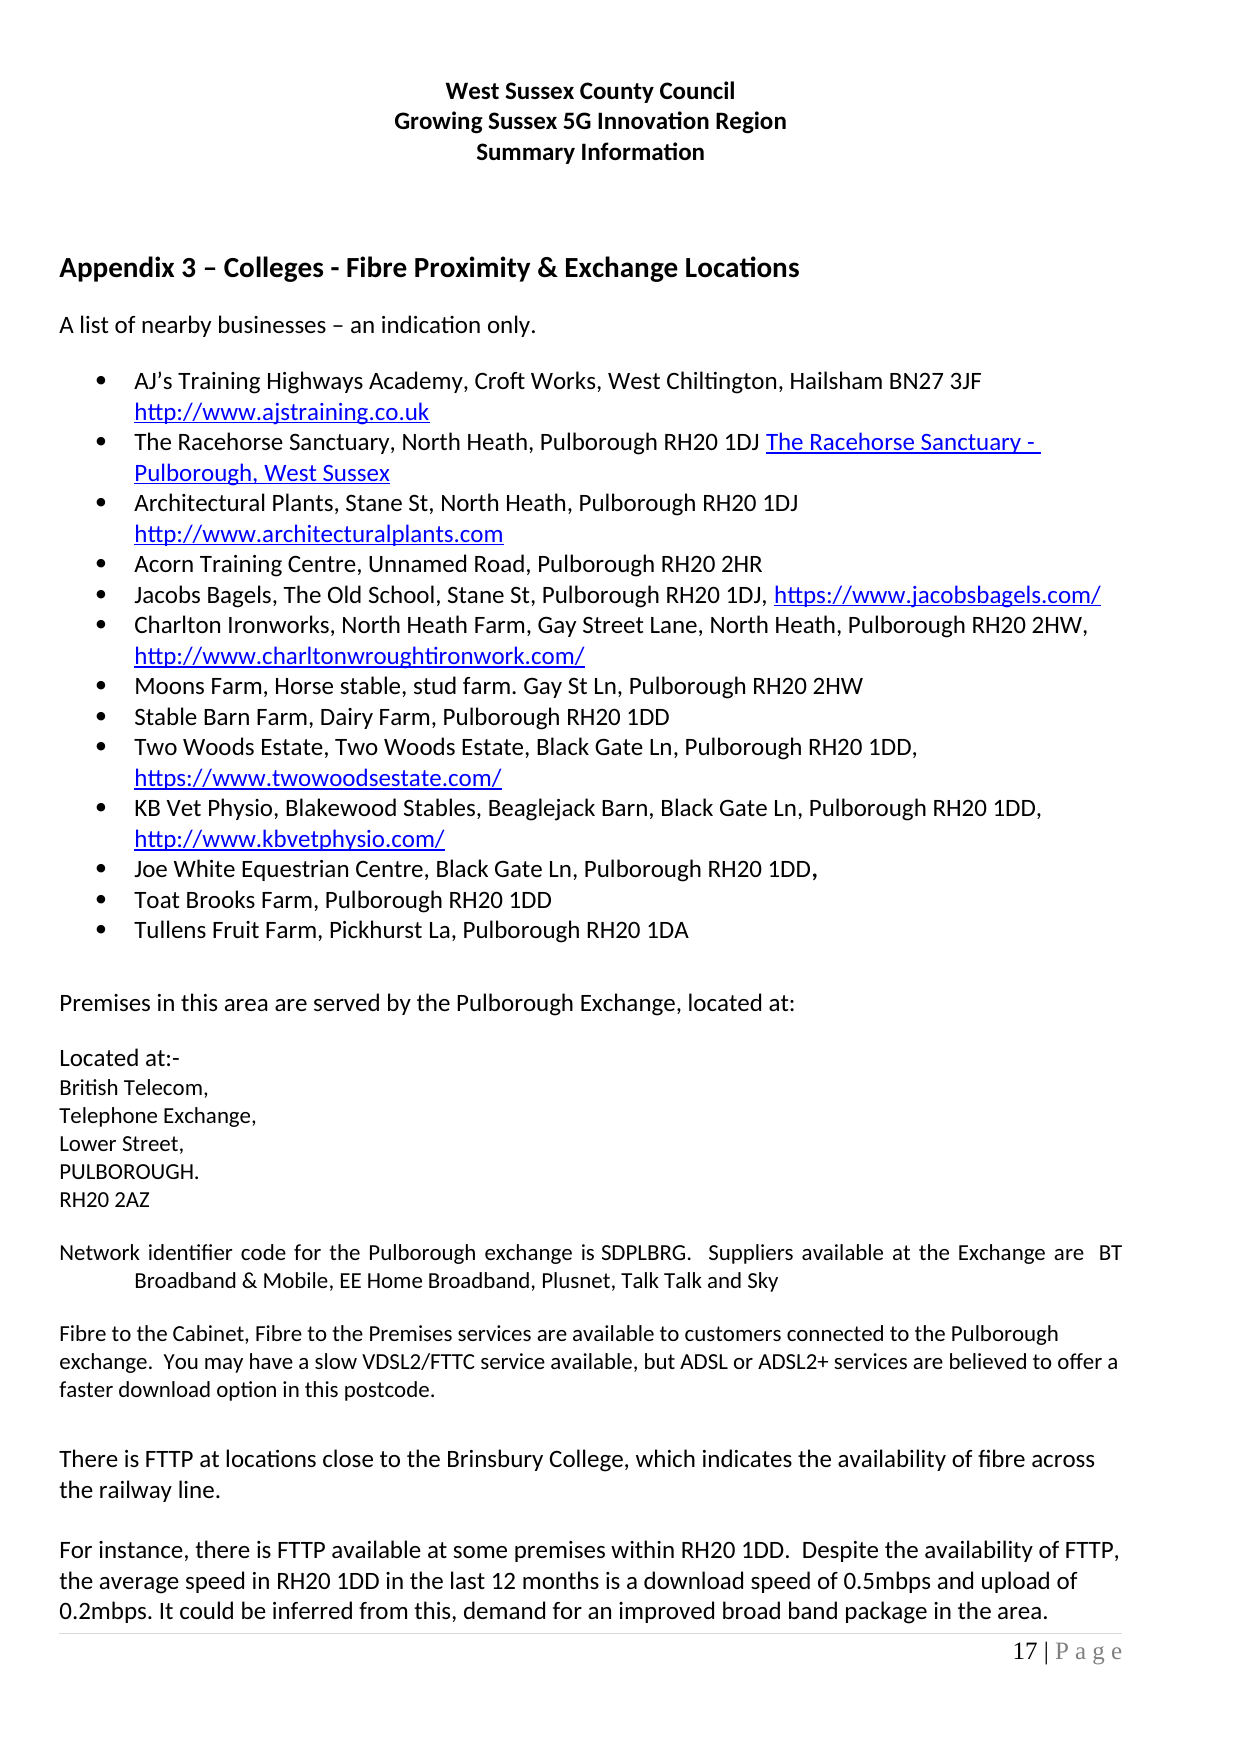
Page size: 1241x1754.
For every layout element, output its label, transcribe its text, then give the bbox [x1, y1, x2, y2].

list Charlton Ironworks, North Heath Farm, Gay Street Lane, North Heath, Pulborough RH20 2HW, http://www.charltonwroughtironwork.com/ [97, 609, 1122, 670]
list Moons Farm, Horse stable, stud farm. Gay St Ln, Pulborough RH20 2HW [97, 670, 1122, 701]
text A list of nearby businesses – an indication only. [59, 310, 1122, 340]
list Acorn Training Centre, Unnamed Road, Pulborough RH20 2HR [97, 548, 1122, 579]
list Tullens Fruit Farm, Pickhurst La, Pulborough RH20 1DA [97, 914, 1122, 945]
text Located at:- British Telecom, Telephone Exchange, Lower Street, PULBOROUGH. RH20 2AZ [59, 1042, 1122, 1213]
list Architectural Plants, Stane St, North Heath, Pulborough RH20 1DJ http://www.architecturalplants.com [97, 487, 1122, 548]
text For instance, there is FTTP available at some premises within RH20 1DD. Despite the availability of FTTP, the average speed in RH20 1DD in the last 12 months is a download speed of 0.5mbps and upload of 0.2mbps. It could be inferred from this, demand for an improved broad band package in the area. [59, 1534, 1122, 1626]
text Premises in this area are served by the Pulborough Exchange, located at: [59, 987, 1122, 1017]
list The Racehorse Sanctuary, North Heath, Pulborough RH20 1DJ The Racehorse Sanctuary - Pulborough, West Sussex [97, 426, 1122, 487]
list Two Woods Estate, Two Woods Estate, Black Gate Ln, Pulborough RH20 1DD, https://www.twowoodsestate.com/ [97, 731, 1122, 792]
list Jacobs Bagels, The Old School, Stane St, Pulborough RH20 1DJ, https://www.jacobsbagels.com/ [97, 579, 1122, 609]
list AJ’s Training Highways Academy, Croft Works, West Chiltington, Hailsham BN27 3JF http://www.ajstraining.co.uk [97, 365, 1122, 426]
list Toat Brooks Farm, Pulborough RH20 1DD [97, 884, 1122, 914]
list Joe White Equestrian Centre, Black Gate Ln, Pulborough RH20 1DD, [97, 853, 1122, 884]
text Fibre to the Cabinet, Fibre to the Premises services are available to customers connected to the Pulborough exchange. You may have a slow VDSL2/FTTC service available, but ADSL or ADSL2+ services are believed to offer a faster download option in this postcode. [59, 1319, 1122, 1403]
text There is FTTP at locations close to the Brinsbury College, which indicates the availability of fibre across the railway line. [59, 1444, 1122, 1505]
list KB Vet Physio, Blakewood Stables, Beaglejack Barn, Black Gate Ln, Pulborough RH20 1DD, http://www.kbvetphysio.com/ [97, 792, 1122, 853]
list Stable Barn Farm, Dairy Farm, Pulborough RH20 1DD [97, 701, 1122, 731]
subtitle Network identifier code for the Pulborough exchange is SDPLBRG. Suppliers available at the Exchange are BT Broadband & Mobile, EE Home Broadband, Plusnet, Talk Talk and Sky [59, 1238, 1122, 1294]
text Appendix 3 – Colleges - Fibre Proximity & Exchange Locations [59, 249, 1122, 285]
